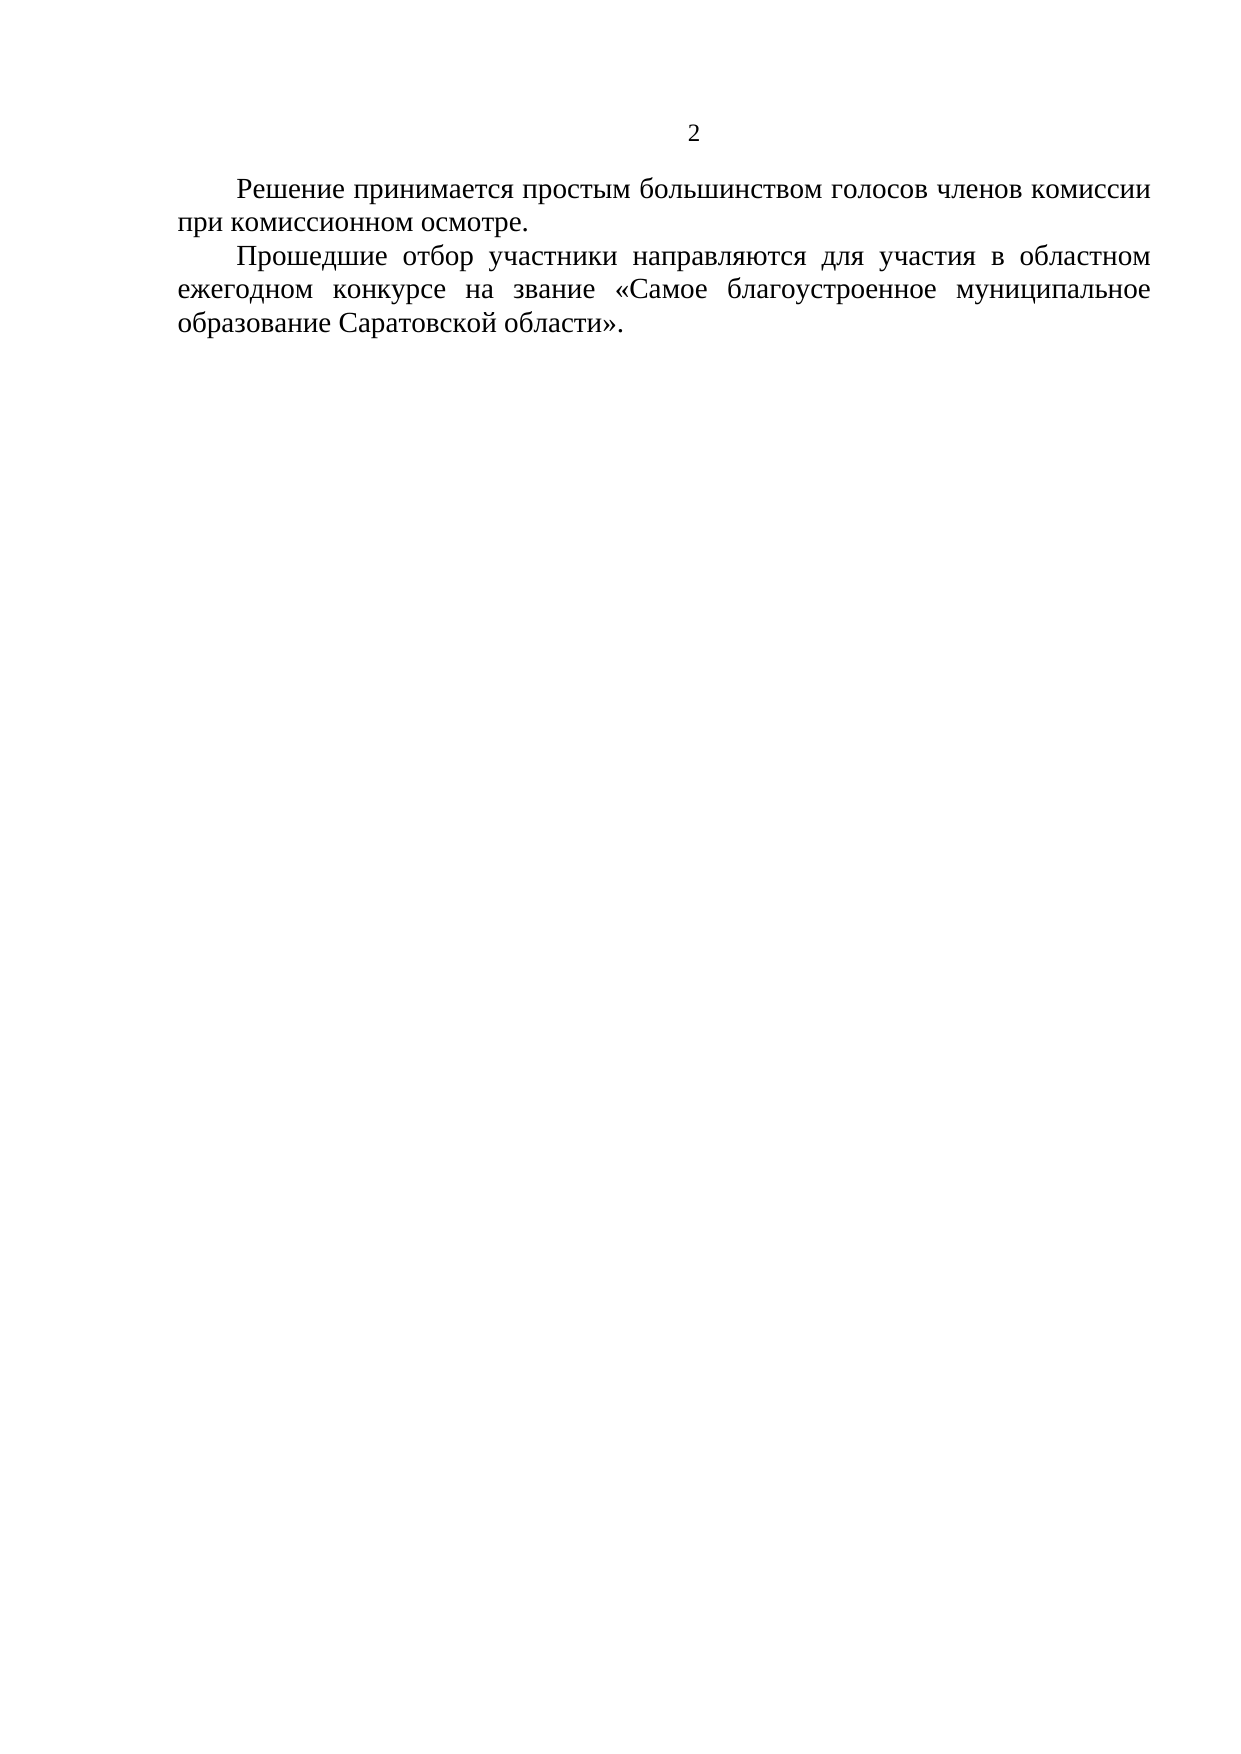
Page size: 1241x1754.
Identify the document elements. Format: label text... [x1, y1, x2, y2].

list Решение принимается простым большинством голосов членов комиссии при комиссионном осмотре. [177, 171, 1152, 238]
text 2 [177, 118, 1152, 147]
text Прошедшие отбор участники направляются для участия в областном ежегодном конкурсе на звание «Самое благоустроенное муниципальное образование Саратовской области». [177, 238, 1152, 339]
